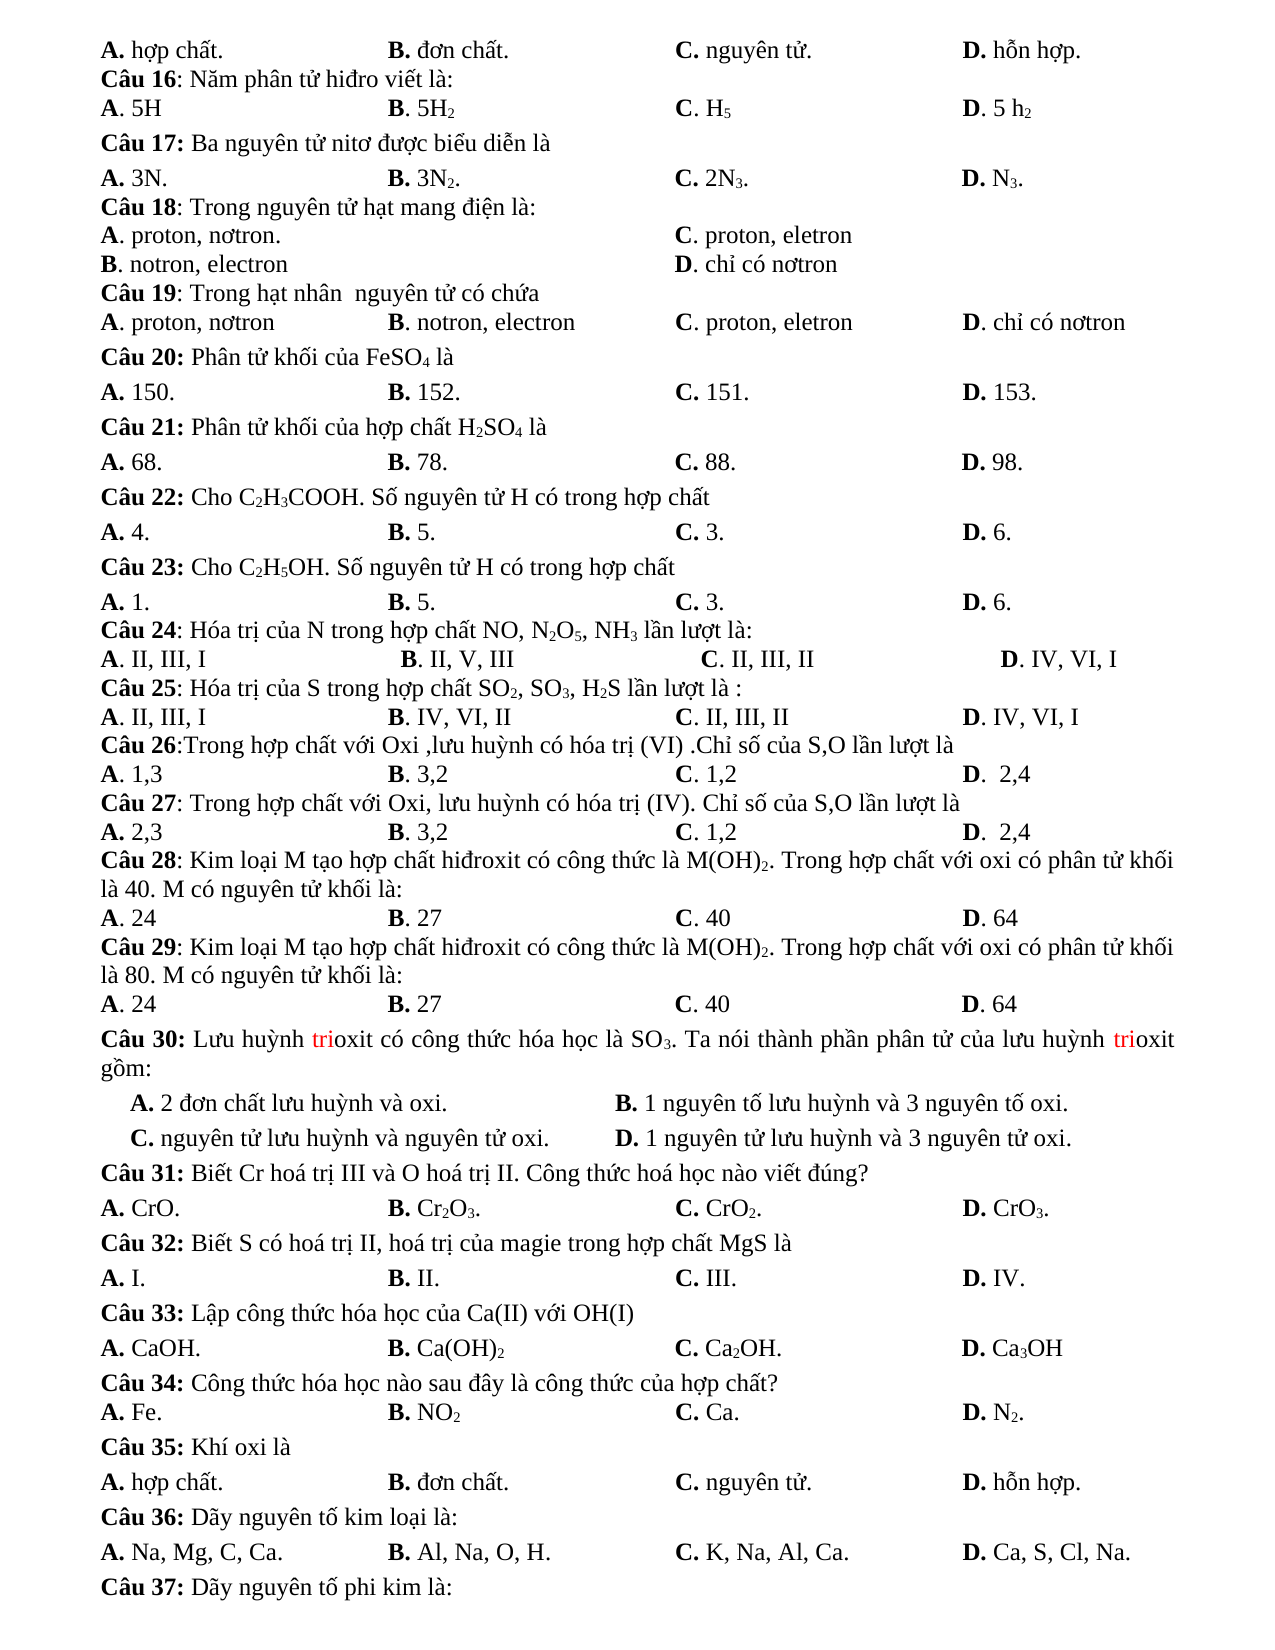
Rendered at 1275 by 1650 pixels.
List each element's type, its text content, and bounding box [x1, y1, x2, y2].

text B. 5. [388, 517, 600, 545]
text Câu 27: Trong hợp chất với Oxi, lưu huỳnh có hóa trị (IV). Chỉ số của S,O lần lượt là [100, 788, 1174, 817]
text C. 1,2 [675, 817, 887, 845]
text C. nguyên tử. [675, 1467, 887, 1495]
text Câu 17: Ba nguyên tử nitơ được biểu diễn là [100, 128, 1174, 157]
text A. Fe. [100, 1397, 313, 1425]
text D. N3. [961, 163, 1174, 192]
text C. H5 [675, 93, 887, 122]
text Câu 16: Năm phân tử hiđro viết là: [100, 64, 1174, 93]
text D. IV. [962, 1263, 1174, 1292]
text A. CrO. [100, 1193, 313, 1222]
text C. nguyên tử. [675, 35, 887, 64]
text A. 24 [100, 989, 314, 1018]
text C. nguyên tử lưu huỳnh và nguyên tử oxi. D. 1 nguyên tử lưu huỳnh và 3 nguyên tử oxi. [100, 1123, 1174, 1152]
text D. Ca3OH [961, 1333, 1174, 1362]
text Câu 23: Cho C2H5OH. Số nguyên tử H có trong hợp chất [100, 552, 1174, 580]
text C. 3. [675, 517, 887, 545]
text A. II, III, I B. II, V, III C. II, III, II D. IV, VI, I [100, 644, 1174, 673]
text A. 68. [100, 447, 314, 475]
text Câu 18: Trong nguyên tử hạt mang điện là: [100, 192, 1174, 220]
text C. 40 [675, 903, 887, 932]
text C. 151. [675, 377, 887, 405]
text C. 1,2 [675, 759, 887, 788]
text A. 1,3 [100, 759, 313, 788]
text Câu 20: Phân tử khối của FeSO4 là [100, 342, 1174, 370]
text C. K, Na, Al, Ca. [675, 1537, 887, 1565]
text D. 98. [961, 447, 1174, 475]
text A. I. [100, 1263, 313, 1292]
text B. 78. [387, 447, 601, 475]
text Câu 37: Dãy nguyên tố phi kim là: [100, 1572, 1174, 1600]
text A. 3N. [100, 163, 314, 192]
text Câu 19: Trong hạt nhân nguyên tử có chứa [100, 278, 1174, 307]
text C. II, III, II [675, 702, 887, 730]
text C. Ca2OH. [674, 1333, 888, 1362]
text D. 5 h2 [962, 93, 1174, 122]
text C. proton, eletron [674, 220, 1174, 249]
text C. 40 [674, 989, 888, 1018]
text C. proton, eletron [675, 307, 887, 335]
text Câu 21: Phân tử khối của hợp chất H2SO4 là [100, 412, 1174, 440]
text A. hợp chất. [100, 35, 313, 64]
text A. 150. [100, 377, 313, 405]
text B. IV, VI, II [388, 702, 600, 730]
text A. 24 [100, 903, 313, 932]
text A. 5H [100, 93, 313, 122]
text A. hợp chất. [100, 1467, 313, 1495]
text B. 3,2 [388, 817, 600, 845]
text B. Ca(OH)2 [387, 1333, 601, 1362]
text Câu 32: Biết S có hoá trị II, hoá trị của magie trong hợp chất MgS là [100, 1228, 1174, 1257]
text Câu 24: Hóa trị của N trong hợp chất NO, N2O5, NH3 lần lượt là: [100, 615, 1174, 644]
text D. Ca, S, Cl, Na. [962, 1537, 1174, 1565]
text D. CrO3. [962, 1193, 1174, 1222]
text B. NO2 [388, 1397, 600, 1425]
text Câu 26:Trong hợp chất với Oxi ,lưu huỳnh có hóa trị (VI) .Chỉ số của S,O lần lượt là [100, 730, 1174, 759]
text B. notron, electron [388, 307, 600, 335]
text D. 2,4 [962, 817, 1174, 845]
text Câu 25: Hóa trị của S trong hợp chất SO2, SO3, H2S lần lượt là : [100, 673, 1174, 702]
text D. 2,4 [962, 759, 1174, 788]
text A. II, III, I [100, 702, 313, 730]
text A. 2 đơn chất lưu huỳnh và oxi. B. 1 nguyên tố lưu huỳnh và 3 nguyên tố oxi. [100, 1088, 1174, 1117]
text Câu 33: Lập công thức hóa học của Ca(II) với OH(I) [100, 1298, 1174, 1327]
text D. 6. [962, 587, 1174, 615]
text C. 3. [675, 587, 887, 615]
text A. proton, nơtron. [100, 220, 601, 249]
text A. 2,3 [100, 817, 313, 845]
text D. hỗn hợp. [962, 35, 1174, 64]
text B. đơn chất. [388, 1467, 600, 1495]
text Câu 28: Kim loại M tạo hợp chất hiđroxit có công thức là M(OH)2. Trong hợp chất với oxi có phân tử khối là 40. M có nguyên tử khối là: [100, 845, 1174, 903]
text Câu 22: Cho C2H3COOH. Số nguyên tử H có trong hợp chất [100, 482, 1174, 510]
text B. notron, electron [100, 249, 601, 278]
text B. đơn chất. [388, 35, 600, 64]
text D. hỗn hợp. [962, 1467, 1174, 1495]
text A. CaOH. [100, 1333, 314, 1362]
text B. 27 [387, 989, 601, 1018]
text D. 64 [961, 989, 1174, 1018]
text A. proton, nơtron [100, 307, 313, 335]
text Câu 36: Dãy nguyên tố kim loại là: [100, 1502, 1174, 1530]
text B. 27 [388, 903, 600, 932]
text B. 5. [388, 587, 600, 615]
text A. 4. [100, 517, 313, 545]
text D. IV, VI, I [962, 702, 1174, 730]
text Câu 30: Lưu huỳnh trioxit có công thức hóa học là SO3. Ta nói thành phần phân tử của lưu huỳnh trioxit gồm: [100, 1024, 1174, 1082]
text Câu 34: Công thức hóa học nào sau đây là công thức của hợp chất? [100, 1368, 1174, 1397]
text D. 6. [962, 517, 1174, 545]
text C. CrO2. [675, 1193, 887, 1222]
text Câu 29: Kim loại M tạo hợp chất hiđroxit có công thức là M(OH)2. Trong hợp chất với oxi có phân tử khối là 80. M có nguyên tử khối là: [100, 932, 1174, 989]
text A. 1. [100, 587, 313, 615]
text C. III. [675, 1263, 887, 1292]
text B. 152. [388, 377, 600, 405]
text B. 5H2 [388, 93, 600, 122]
text B. Al, Na, O, H. [388, 1537, 600, 1565]
text D. N2. [962, 1397, 1174, 1425]
text Câu 35: Khí oxi là [100, 1432, 1174, 1460]
text C. 2N3. [674, 163, 888, 192]
text Câu 31: Biết Cr hoá trị III và O hoá trị II. Công thức hoá học nào viết đúng? [100, 1158, 1174, 1187]
text C. 88. [674, 447, 888, 475]
text D. 64 [962, 903, 1174, 932]
text C. Ca. [675, 1397, 887, 1425]
text D. chỉ có nơtron [962, 307, 1174, 335]
text D. chỉ có nơtron [674, 249, 1174, 278]
text B. II. [388, 1263, 600, 1292]
text B. Cr2O3. [388, 1193, 600, 1222]
text B. 3,2 [388, 759, 600, 788]
text A. Na, Mg, C, Ca. [100, 1537, 313, 1565]
text D. 153. [962, 377, 1174, 405]
text B. 3N2. [387, 163, 601, 192]
